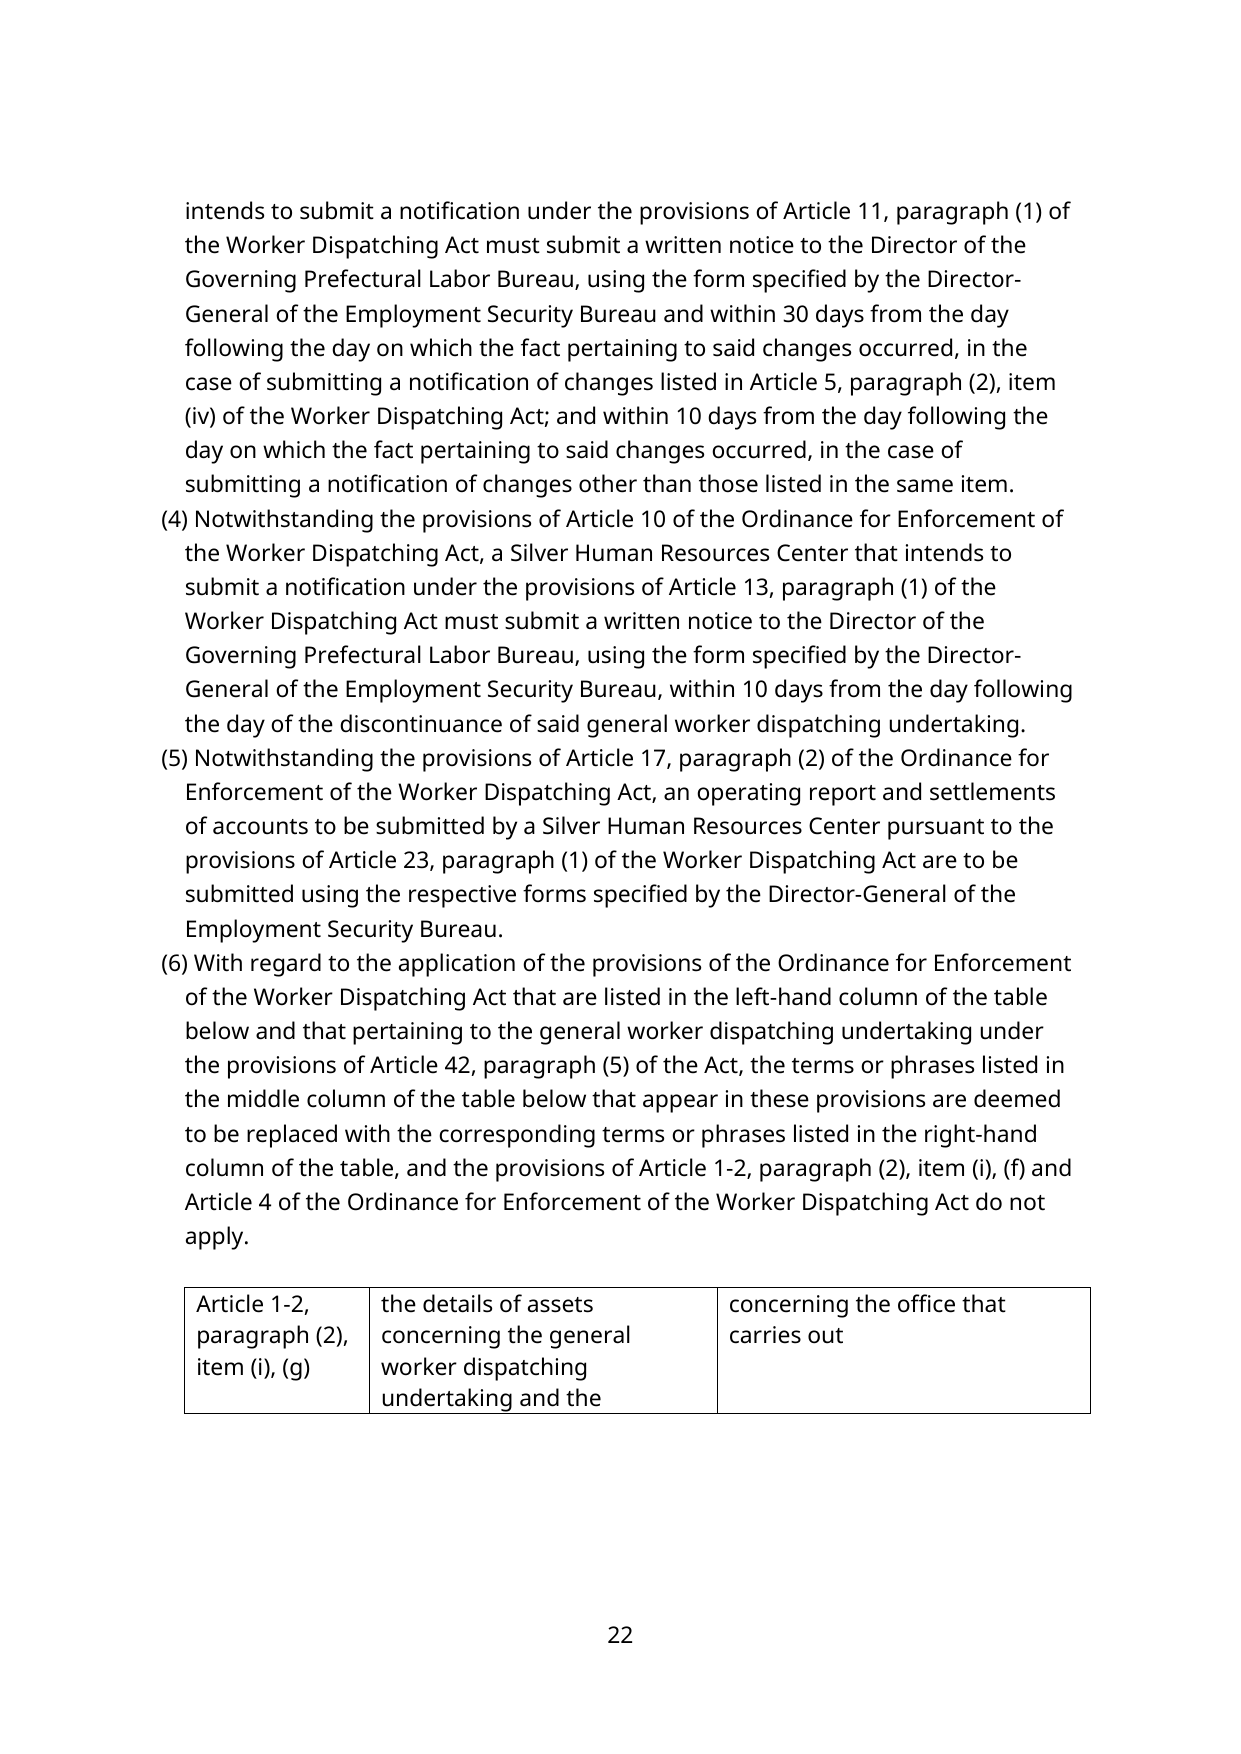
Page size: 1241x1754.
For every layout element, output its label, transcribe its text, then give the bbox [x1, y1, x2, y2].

text (4) Notwithstanding the provisions of Article 10 of the Ordinance for Enforcement of the Worker Dispatching Act, a Silver Human Resources Center that intends to submit a notification under the provisions of Article 13, paragraph (1) of the Worker Dispatching Act must submit a written notice to the Director of the Governing Prefectural Labor Bureau, using the form specified by the Director-General of the Employment Security Bureau, within 10 days from the day following the day of the discontinuance of said general worker dispatching undertaking. [161, 501, 1079, 740]
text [161, 194, 1079, 501]
text (6) With regard to the application of the provisions of the Ordinance for Enforcement of the Worker Dispatching Act that are listed in the left-hand column of the table below and that pertaining to the general worker dispatching undertaking under the provisions of Article 42, paragraph (5) of the Act, the terms or phrases listed in the middle column of the table below that appear in these provisions are deemed to be replaced with the corresponding terms or phrases listed in the right-hand column of the table, and the provisions of Article 1-2, paragraph (2), item (i), (f) and Article 4 of the Ordinance for Enforcement of the Worker Dispatching Act do not apply. [161, 945, 1079, 1253]
table_header Article 1-2, paragraph (2), item (i), (g) [185, 1288, 369, 1413]
table_header the details of assets concerning the general worker dispatching undertaking and the [370, 1288, 717, 1413]
table_header concerning the office that carries out [718, 1288, 1090, 1413]
text (5) Notwithstanding the provisions of Article 17, paragraph (2) of the Ordinance for Enforcement of the Worker Dispatching Act, an operating report and settlements of accounts to be submitted by a Silver Human Resources Center pursuant to the provisions of Article 23, paragraph (1) of the Worker Dispatching Act are to be submitted using the respective forms specified by the Director-General of the Employment Security Bureau. [161, 740, 1079, 945]
